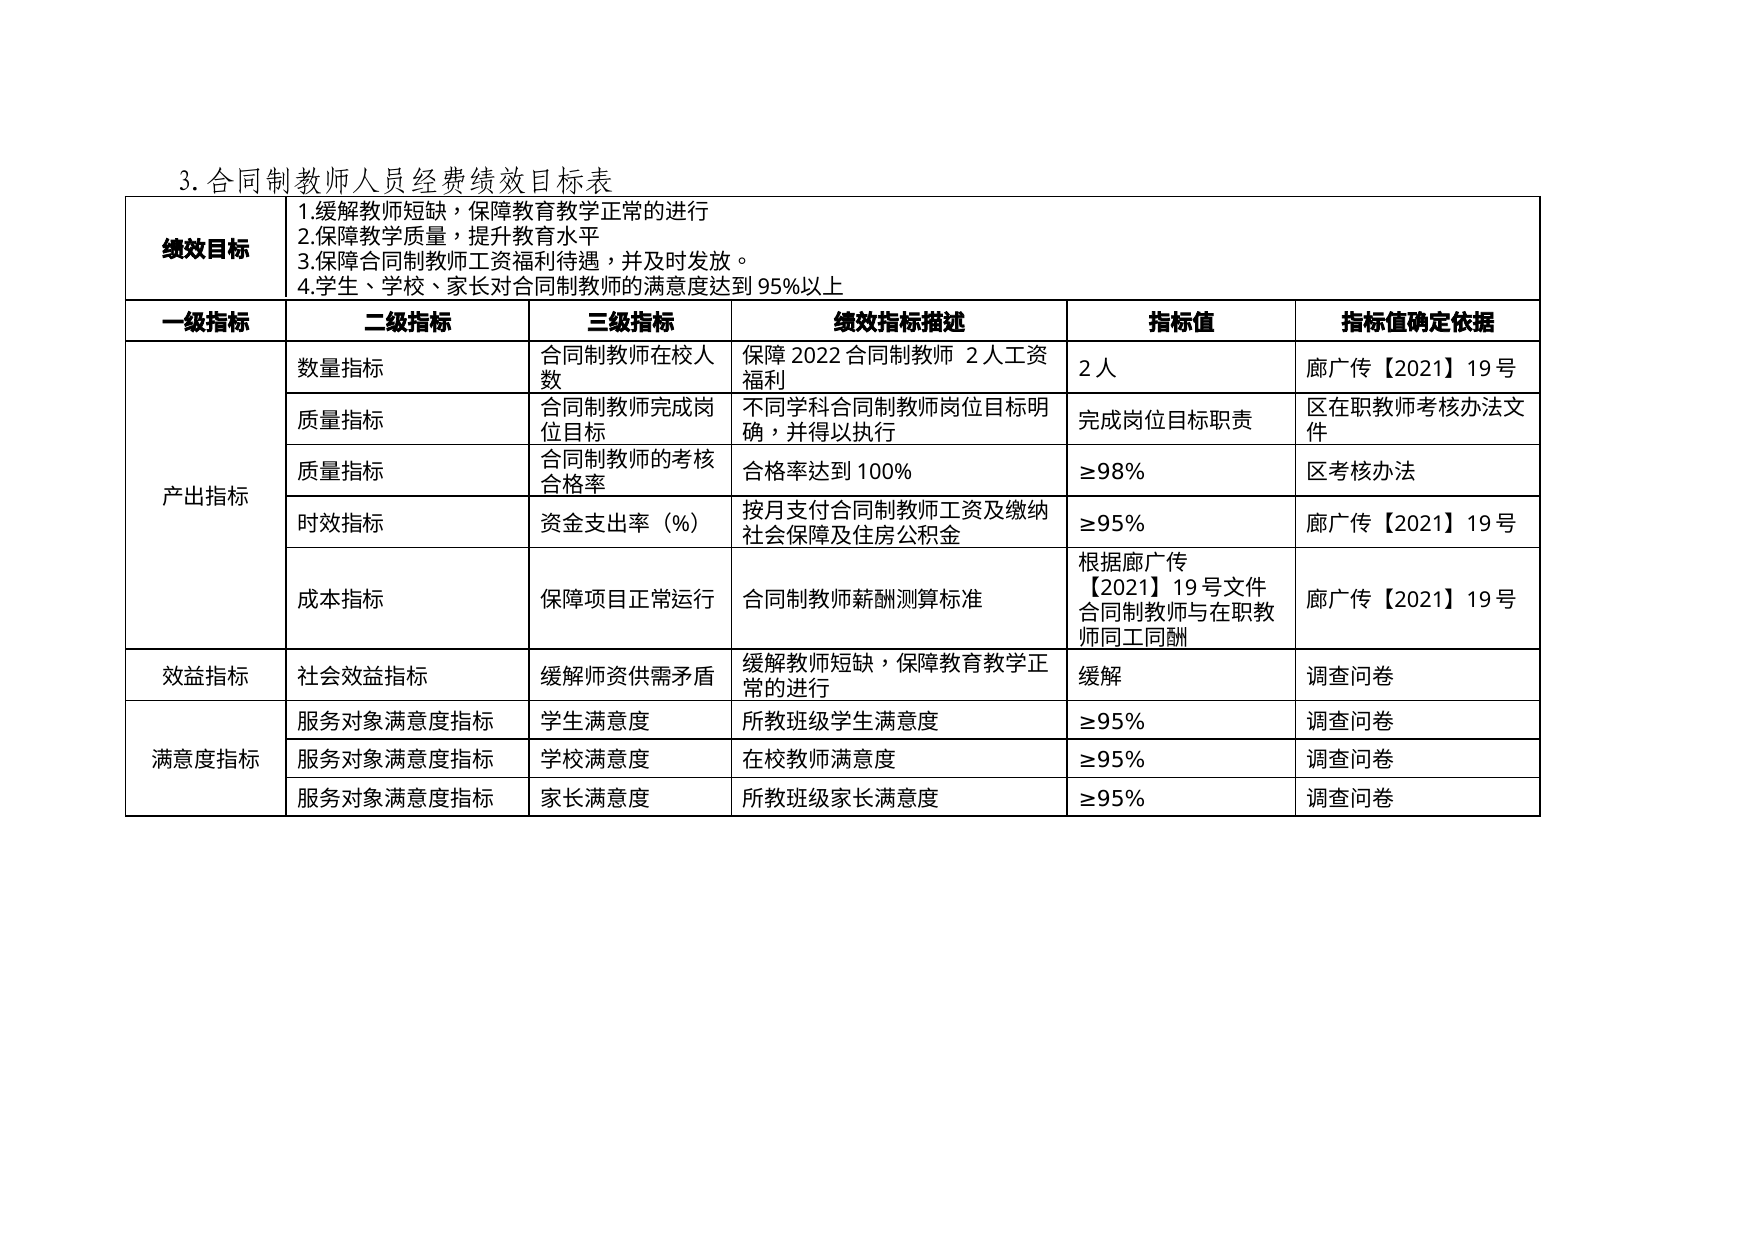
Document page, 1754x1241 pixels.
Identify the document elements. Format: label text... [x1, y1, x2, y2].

table_cell 成本指标 [287, 548, 528, 648]
table_header 绩效目标 [126, 197, 285, 297]
table_cell 缓解师资供需矛盾 [530, 650, 731, 700]
table_cell 在校教师满意度 [732, 740, 1066, 777]
table_cell 缓解 [1068, 650, 1295, 700]
table_cell 调查问卷 [1296, 778, 1539, 815]
table_header 指标值确定依据 [1296, 301, 1539, 340]
table_header 一级指标 [126, 301, 285, 340]
text 3.合同制教师人员经费绩效目标表 [118, 162, 1547, 196]
table_cell 按月支付合同制教师工资及缴纳社会保障及住房公积金 [732, 497, 1066, 547]
table_cell 缓解教师短缺，保障教育教学正常的进行 [732, 650, 1066, 700]
table_cell 产出指标 [126, 342, 285, 648]
table_cell 资金支出率（%） [530, 497, 731, 547]
table_header 三级指标 [530, 301, 731, 340]
table_cell 保障2022合同制教师 2人工资福利 [732, 342, 1066, 392]
table_cell 区考核办法 [1296, 445, 1539, 495]
table_cell 效益指标 [126, 650, 285, 700]
table_cell 合同制教师完成岗位目标 [530, 394, 731, 443]
table_cell 廊广传【2021】19号 [1296, 497, 1539, 547]
table_cell 调查问卷 [1296, 740, 1539, 777]
table_cell 合同制教师的考核合格率 [530, 445, 731, 495]
table_cell 合格率达到100% [732, 445, 1066, 495]
table_cell 服务对象满意度指标 [287, 740, 528, 777]
table_cell 家长满意度 [530, 778, 731, 815]
table_cell 保障项目正常运行 [530, 548, 731, 648]
table_header 指标值 [1068, 301, 1295, 340]
table_cell ≥95% [1068, 740, 1295, 777]
table_cell 服务对象满意度指标 [287, 701, 528, 738]
table_header 1.缓解教师短缺，保障教育教学正常的进行 2.保障教学质量，提升教育水平 3.保障合同制教师工资福利待遇，并及时发放。 4.学生、学校、家长对合同制教师的满意度达到95%以上 [287, 197, 1539, 297]
table_cell 区在职教师考核办法文件 [1296, 394, 1539, 443]
table_cell 合同制教师薪酬测算标准 [732, 548, 1066, 648]
table_cell ≥95% [1068, 778, 1295, 815]
table_cell 调查问卷 [1296, 701, 1539, 738]
table_cell 合同制教师在校人数 [530, 342, 731, 392]
table_cell 时效指标 [287, 497, 528, 547]
table_cell 质量指标 [287, 394, 528, 443]
table_cell ≥95% [1068, 497, 1295, 547]
table_cell 不同学科合同制教师岗位目标明确，并得以执行 [732, 394, 1066, 443]
table_cell 调查问卷 [1296, 650, 1539, 700]
table_cell 廊广传【2021】19号 [1296, 342, 1539, 392]
table_cell 服务对象满意度指标 [287, 778, 528, 815]
table_cell 廊广传【2021】19号 [1296, 548, 1539, 648]
table_cell 社会效益指标 [287, 650, 528, 700]
table_cell 根据廊广传【2021】19号文件合同制教师与在职教师同工同酬 [1068, 548, 1295, 648]
table_cell 学生满意度 [530, 701, 731, 738]
table_cell 学校满意度 [530, 740, 731, 777]
table_cell 2人 [1068, 342, 1295, 392]
table_cell 所教班级学生满意度 [732, 701, 1066, 738]
table_cell ≥98% [1068, 445, 1295, 495]
table_cell 数量指标 [287, 342, 528, 392]
table_cell ≥95% [1068, 701, 1295, 738]
table_cell 完成岗位目标职责 [1068, 394, 1295, 443]
table_cell 所教班级家长满意度 [732, 778, 1066, 815]
table_cell 满意度指标 [126, 701, 285, 815]
table_cell 质量指标 [287, 445, 528, 495]
table_header 绩效指标描述 [732, 301, 1066, 340]
table_header 二级指标 [287, 301, 528, 340]
